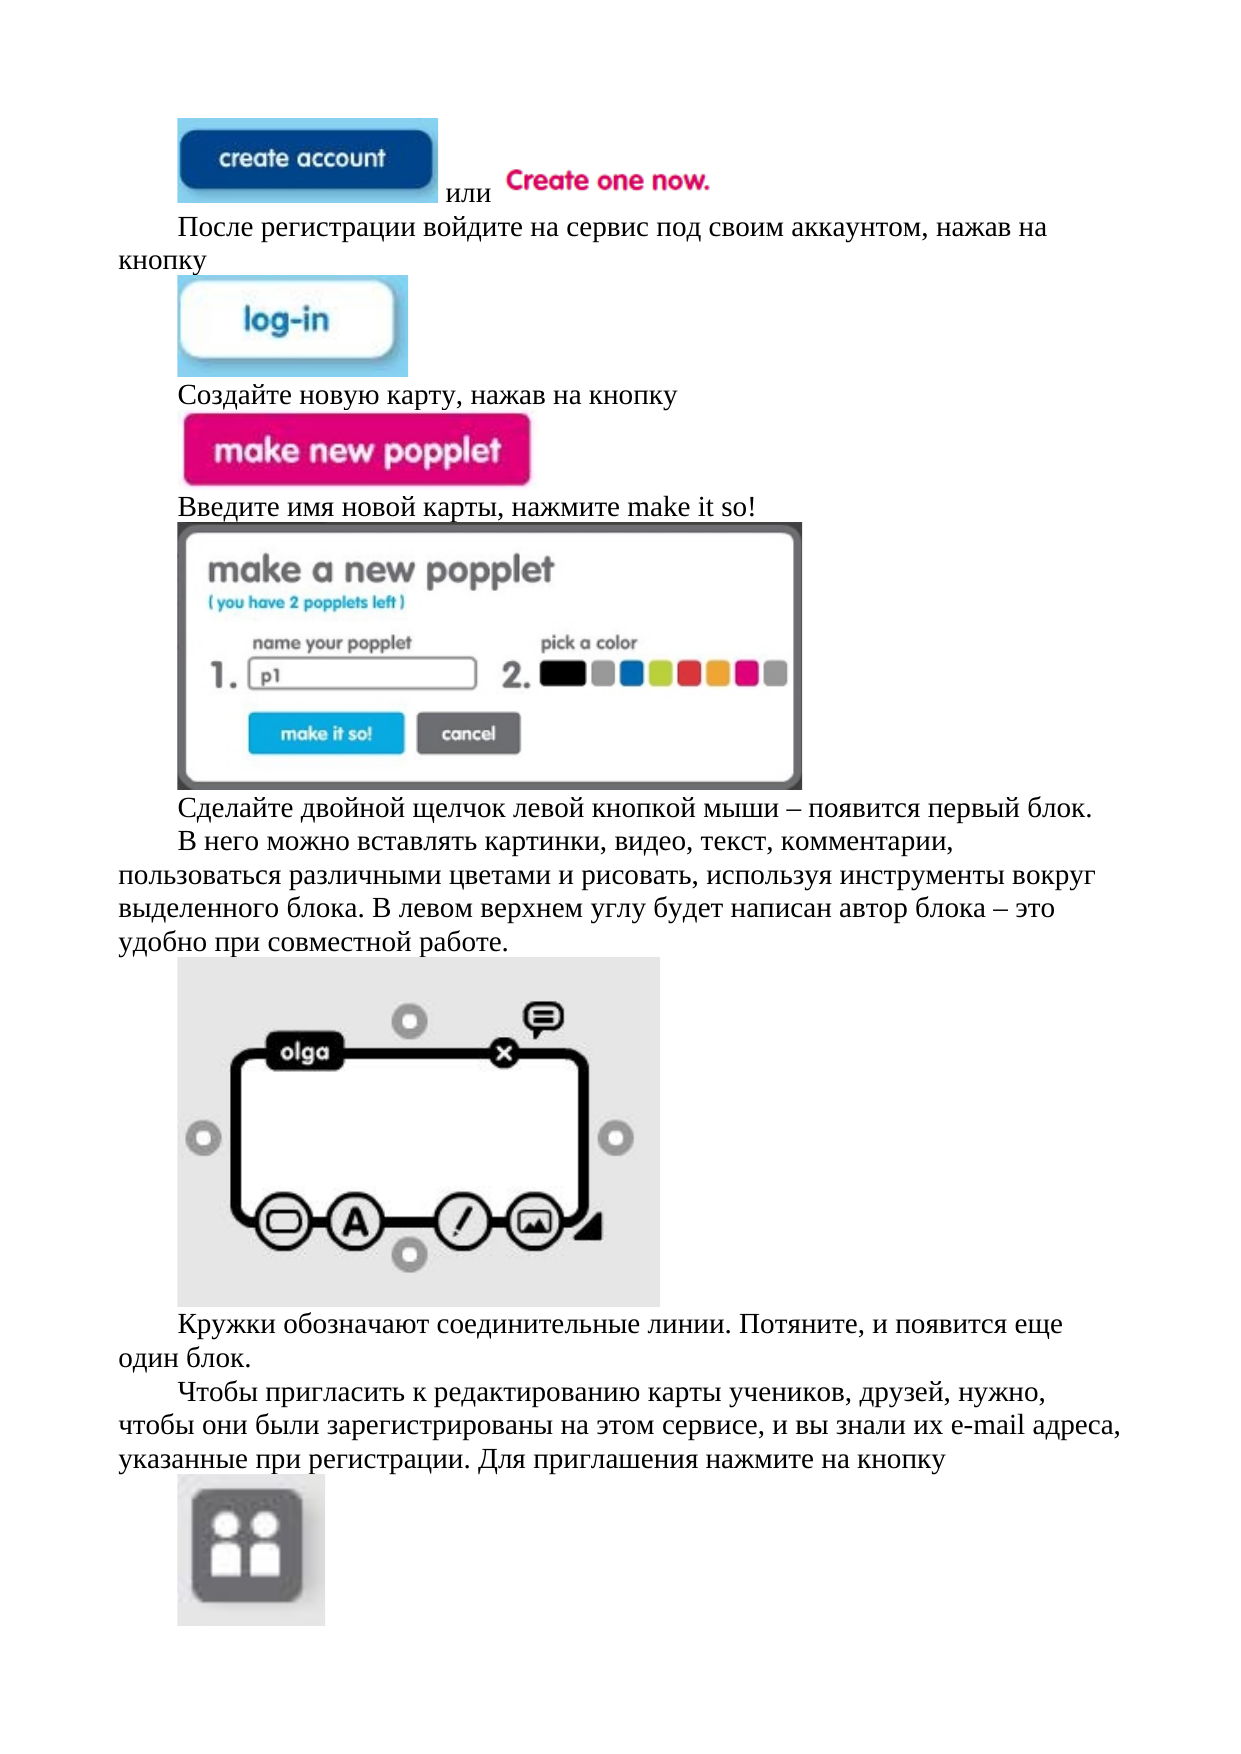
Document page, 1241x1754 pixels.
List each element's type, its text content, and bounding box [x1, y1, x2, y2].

picture [177, 957, 661, 1307]
text Введите имя новой карты, нажмите make it so! [118, 489, 1122, 523]
picture [177, 118, 439, 203]
picture [177, 275, 409, 377]
picture [177, 410, 539, 490]
text После регистрации войдите на сервис под своим аккаунтом, нажав на кнопку [118, 209, 1122, 276]
text Создайте новую карту, нажав на кнопку [118, 377, 1122, 411]
text В него можно вставлять картинки, видео, текст, комментарии, пользоваться различными цветами и рисовать, используя инструменты вокруг выделенного блока. В левом верхнем углу будет написан автор блока – это удобно при совместной работе. [118, 823, 1122, 958]
picture [498, 157, 727, 203]
picture [177, 522, 803, 790]
text Кружки обозначают соединительные линии. Потяните, и появится еще один блок. [118, 1307, 1122, 1374]
text Чтобы пригласить к редактированию карты учеников, друзей, нужно, чтобы они были зарегистрированы на этом сервисе, и вы знали их e-mail адреса, указанные при регистрации. Для приглашения нажмите на кнопку [118, 1374, 1122, 1474]
picture [177, 1474, 326, 1626]
text Сделайте двойной щелчок левой кнопкой мыши – появится первый блок. [118, 790, 1122, 823]
